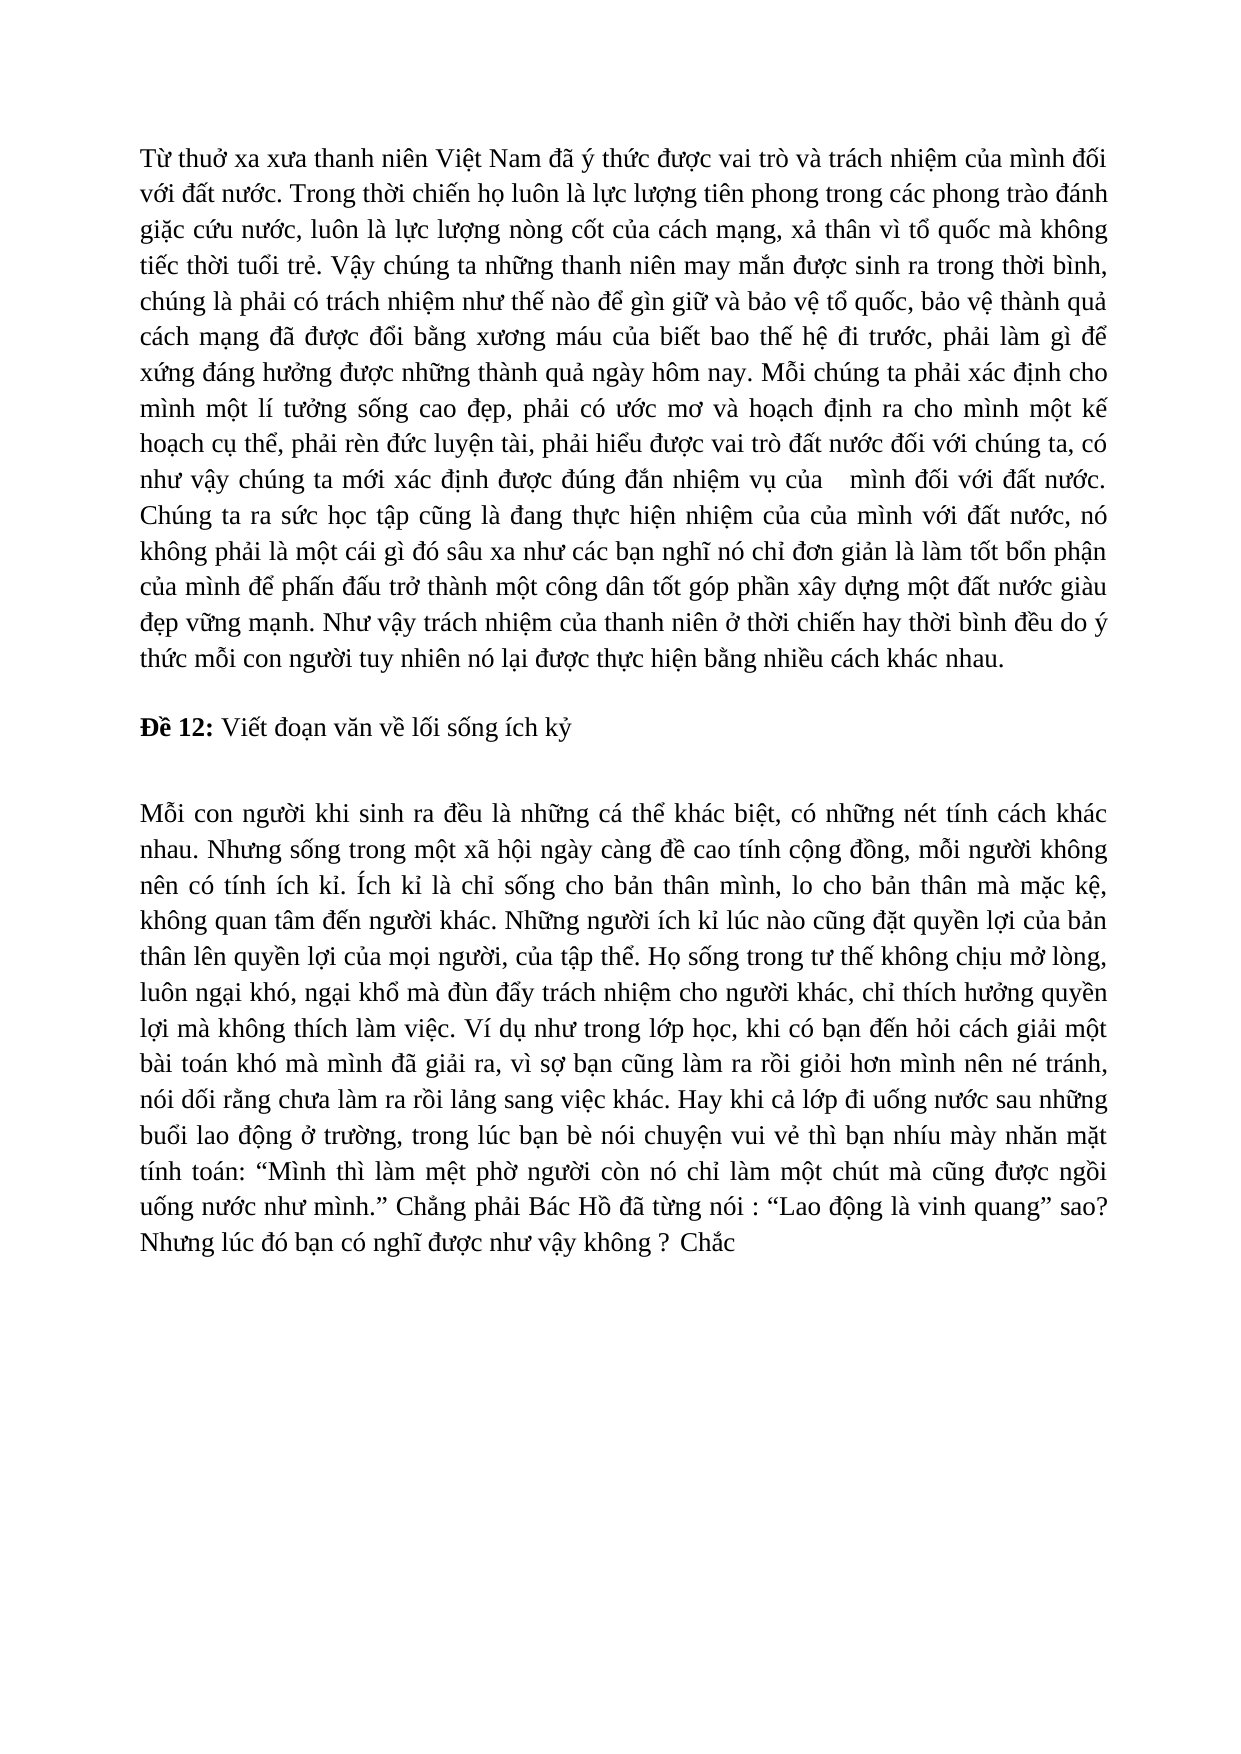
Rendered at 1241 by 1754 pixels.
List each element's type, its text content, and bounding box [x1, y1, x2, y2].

text Mỗi con người khi sinh ra đều là những cá thể khác biệt, có những nét tính cách khác nhau. Nhưng sống trong một xã hội ngày càng đề cao tính cộng đồng, mỗi người không nên có tính ích kỉ. Ích kỉ là chỉ sống cho bản thân mình, lo cho bản thân mà mặc kệ, không quan tâm đến người khác. Những người ích kỉ lúc nào cũng đặt quyền lợi của bản thân lên quyền lợi của mọi người, của tập thể. Họ sống trong tư thế không chịu mở lòng, luôn ngại khó, ngại khổ mà đùn đẩy trách nhiệm cho người khác, chỉ thích hưởng quyền lợi mà không thích làm việc. Ví dụ như trong lớp học, khi có bạn đến hỏi cách giải một bài toán khó mà mình đã giải ra, vì sợ bạn cũng làm ra rồi giỏi hơn mình nên né tránh, nói dối rằng chưa làm ra rồi lảng sang việc khác. Hay khi cả lớp đi uống nước sau những buổi lao động ở trường, trong lúc bạn bè nói chuyện vui vẻ thì bạn nhíu mày nhăn mặt tính toán: “Mình thì làm mệt phờ người còn nó chỉ làm một chút mà cũng được ngồi uống nước như mình.” Chẳng phải Bác Hồ đã từng nói : “Lao động là vinh quang” sao? Nhưng lúc đó bạn có nghĩ được như vậy không ? Chắc [139, 797, 1109, 1257]
text Từ thuở xa xưa thanh niên Việt Nam đã ý thức được vai trò và trách nhiệm của mình đối với đất nước. Trong thời chiến họ luôn là lực lượng tiên phong trong các phong trào đánh giặc cứu nước, luôn là lực lượng nòng cốt của cách mạng, xả thân vì tổ quốc mà không tiếc thời tuổi trẻ. Vậy chúng ta những thanh niên may mắn được sinh ra trong thời bình, chúng là phải có trách nhiệm như thế nào để gìn giữ và bảo vệ tổ quốc, bảo vệ thành quả cách mạng đã được đổi bằng xương máu của biết bao thế hệ đi trước, phải làm gì để xứng đáng hưởng được những thành quả ngày hôm nay. Mỗi chúng ta phải xác định cho mình một lí tưởng sống cao đẹp, phải có ước mơ và hoạch định ra cho mình một kế hoạch cụ thể, phải rèn đức luyện tài, phải hiểu được vai trò đất nước đối với chúng ta, có như vậy chúng ta mới xác định được đúng đắn nhiệm vụ của mình đối với đất nước. Chúng ta ra sức học tập cũng là đang thực hiện nhiệm của của mình với đất nước, nó không phải là một cái gì đó sâu xa như các bạn nghĩ nó chỉ đơn giản là làm tốt bổn phận của mình để phấn đấu trở thành một công dân tốt góp phần xây dựng một đất nước giàu đẹp vững mạnh. Như vậy trách nhiệm của thanh niên ở thời chiến hay thời bình đều do ý thức mỗi con người tuy nhiên nó lại được thực hiện bằng nhiều cách khác nhau. [139, 142, 1109, 673]
text Đề 12: Viết đoạn văn về lối sống ích kỷ [139, 711, 1109, 742]
